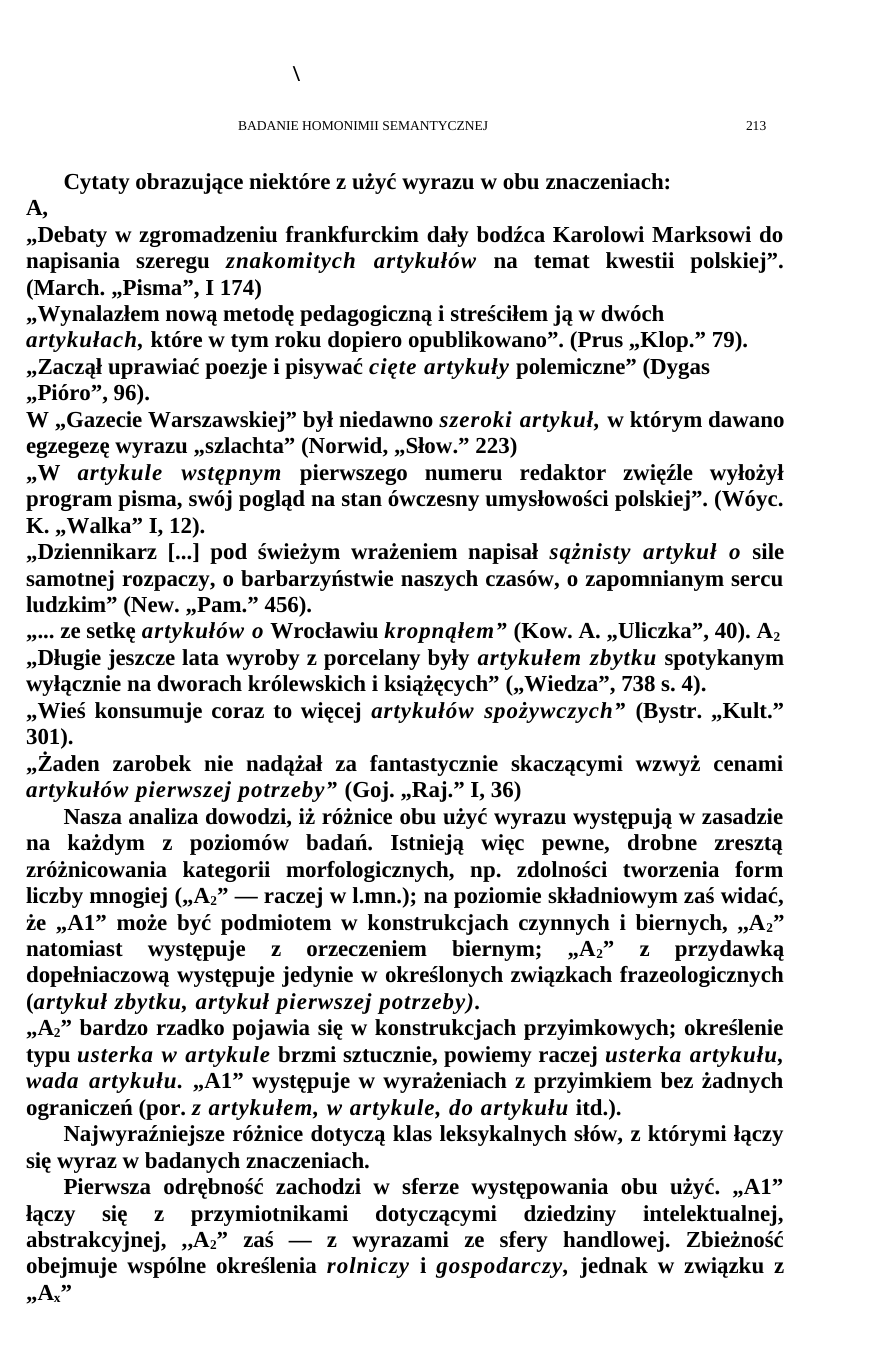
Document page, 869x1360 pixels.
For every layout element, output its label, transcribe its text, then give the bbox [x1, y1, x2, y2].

text „Wynalazłem nową metodę pedagogiczną i streściłem ją w dwóch artykułach, które w tym roku dopiero opublikowano”. (Prus „Klop.” 79). „Zaczął uprawiać poezje i pisywać cięte artykuły polemiczne” (Dygas „Pióro”, 96). [26, 300, 784, 406]
text „Wieś konsumuje coraz to więcej artykułów spożywczych” (Bystr. „Kult.” 301). [26, 697, 784, 750]
text A, [26, 194, 784, 221]
text „Żaden zarobek nie nadążał za fantastycznie skaczącymi wzwyż cenami artykułów pierwszej potrzeby” (Goj. „Raj.” I, 36) [26, 750, 784, 803]
text „Długie jeszcze lata wyroby z porcelany były artykułem zbytku spotykanym wyłącznie na dworach królewskich i książęcych” („Wiedza”, 738 s. 4). [26, 644, 784, 697]
text Nasza analiza dowodzi, iż różnice obu użyć wyrazu występują w zasadzie na każdym z poziomów badań. Istnieją więc pewne, drobne zresztą zróżnicowania kategorii morfologicznych, np. zdolności tworzenia form liczby mnogiej („A2” — raczej w l.mn.); na poziomie składniowym zaś widać, że „A1” może być podmiotem w konstrukcjach czynnych i biernych, ,,A2” natomiast występuje z orzeczeniem biernym; „A2” z przydawką dopełniaczową występuje jedynie w określonych związkach frazeologicznych (artykuł zbytku, artykuł pierwszej potrzeby). [26, 803, 784, 1015]
text Cytaty obrazujące niektóre z użyć wyrazu w obu znaczeniach: [26, 168, 784, 194]
text „A2” bardzo rzadko pojawia się w konstrukcjach przyimkowych; określenie typu usterka w artykule brzmi sztucznie, powiemy raczej usterka artykułu, wada artykułu. „A1” występuje w wyrażeniach z przyimkiem bez żadnych ograniczeń (por. z artykułem, w artykule, do artykułu itd.). [26, 1015, 784, 1121]
text Pierwsza odrębność zachodzi w sferze występowania obu użyć. „A1” łączy się z przymiotnikami dotyczącymi dziedziny intelektualnej, abstrakcyjnej, ,,A2” zaś — z wyrazami ze sfery handlowej. Zbieżność obejmuje wspólne określenia rolniczy i gospodarczy, jednak w związku z „Ax” [26, 1173, 784, 1306]
text Najwyraźniejsze różnice dotyczą klas leksykalnych słów, z którymi łączy się wyraz w badanych znaczeniach. [26, 1121, 784, 1173]
text BADANIE HOMONIMII SEMANTYCZNEJ 213 [238, 120, 766, 133]
text W „Gazecie Warszawskiej” był niedawno szeroki artykuł, w którym dawano egzegezę wyrazu „szlachta” (Norwid, „Słow.” 223) [26, 406, 784, 459]
text „Dziennikarz [...] pod świeżym wrażeniem napisał sążnisty artykuł o sile samotnej rozpaczy, o barbarzyństwie naszych czasów, o zapomnianym sercu ludzkim” (New. „Pam.” 456). [26, 538, 784, 618]
text „W artykule wstępnym pierwszego numeru redaktor zwięźle wyłożył program pisma, swój pogląd na stan ówczesny umysłowości polskiej”. (Wóyc. K. „Walka” I, 12). [26, 459, 784, 538]
text „... ze setkę artykułów o Wrocławiu kropnąłem” (Kow. A. „Uliczka”, 40). A2 [26, 618, 784, 644]
text „Debaty w zgromadzeniu frankfurckim dały bodźca Karolowi Marksowi do napisania szeregu znakomitych artykułów na temat kwestii polskiej”. (March. „Pisma”, I 174) [26, 221, 784, 300]
